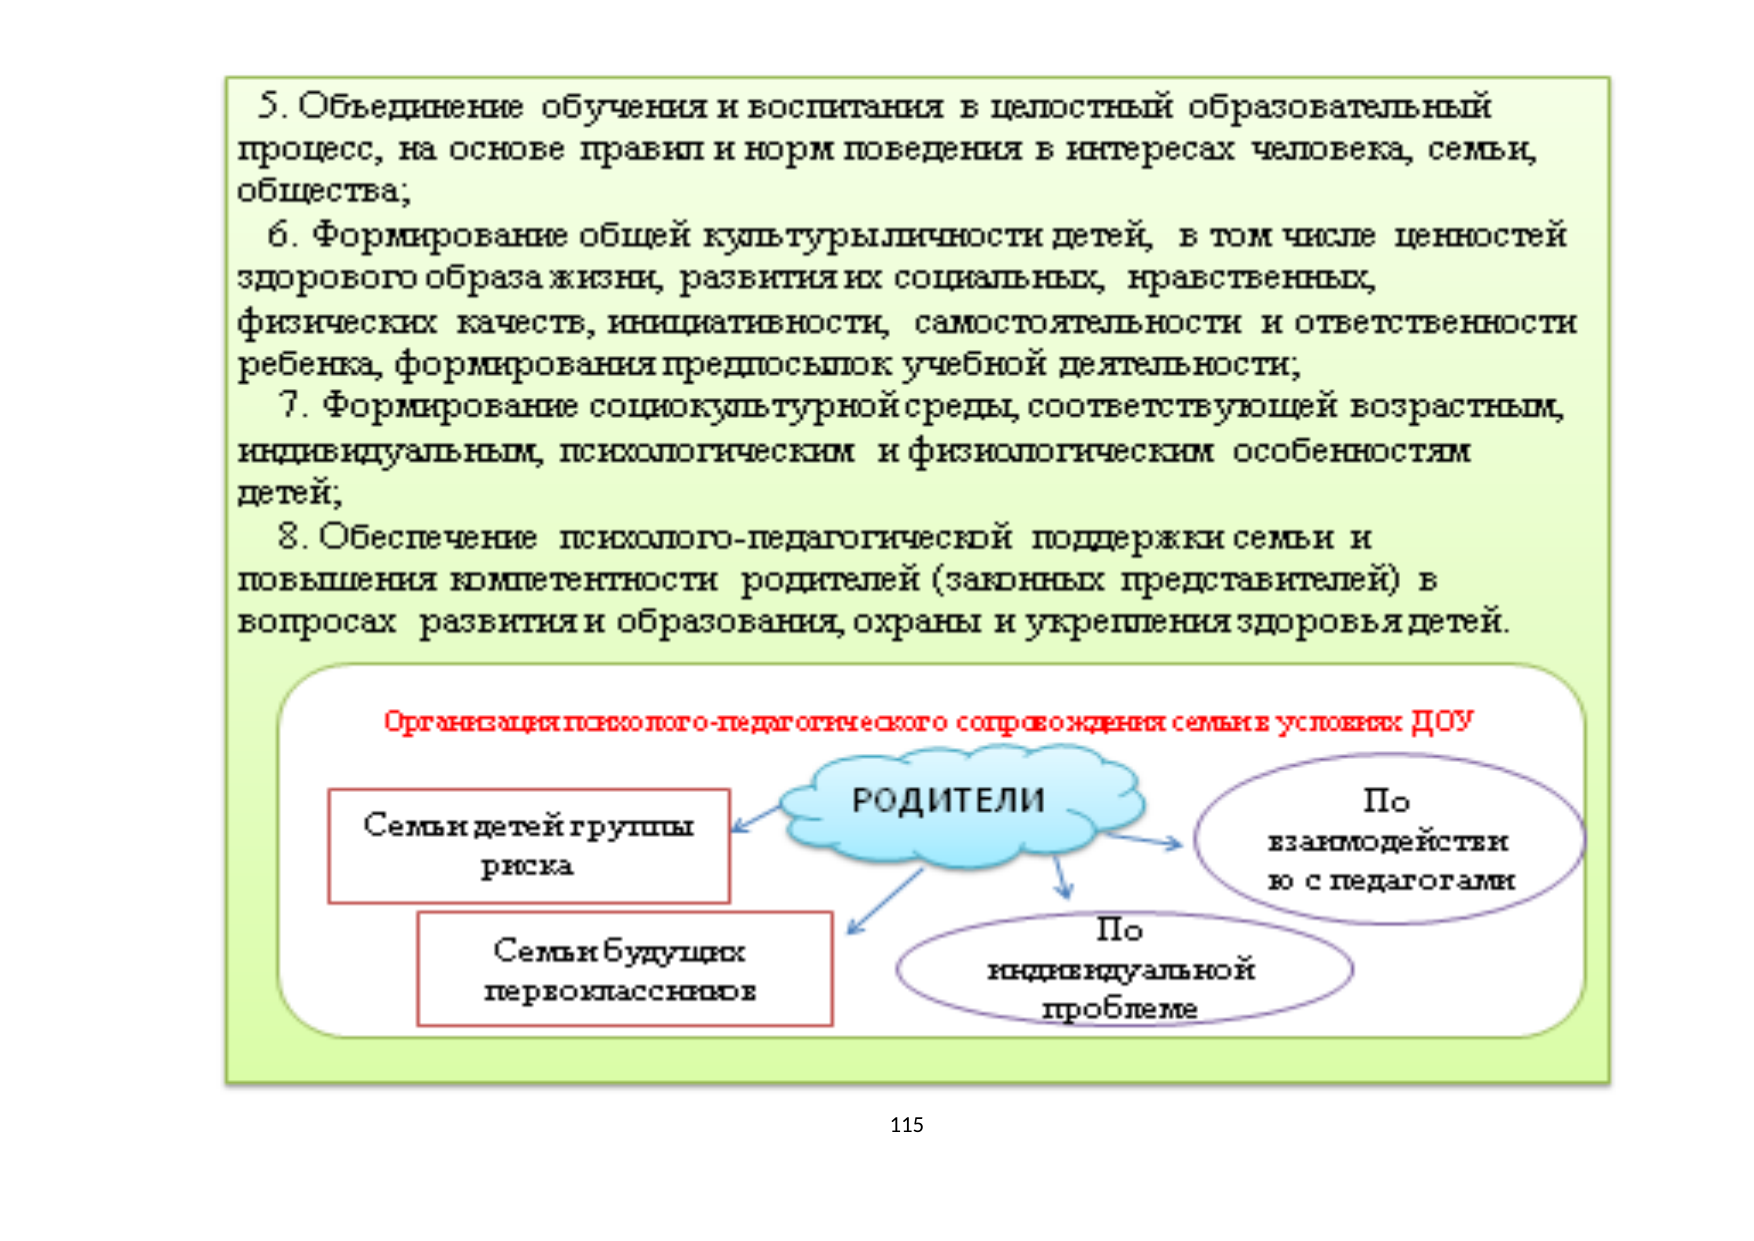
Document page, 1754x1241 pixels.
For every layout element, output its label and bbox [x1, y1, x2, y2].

picture [89, 35, 1732, 1108]
